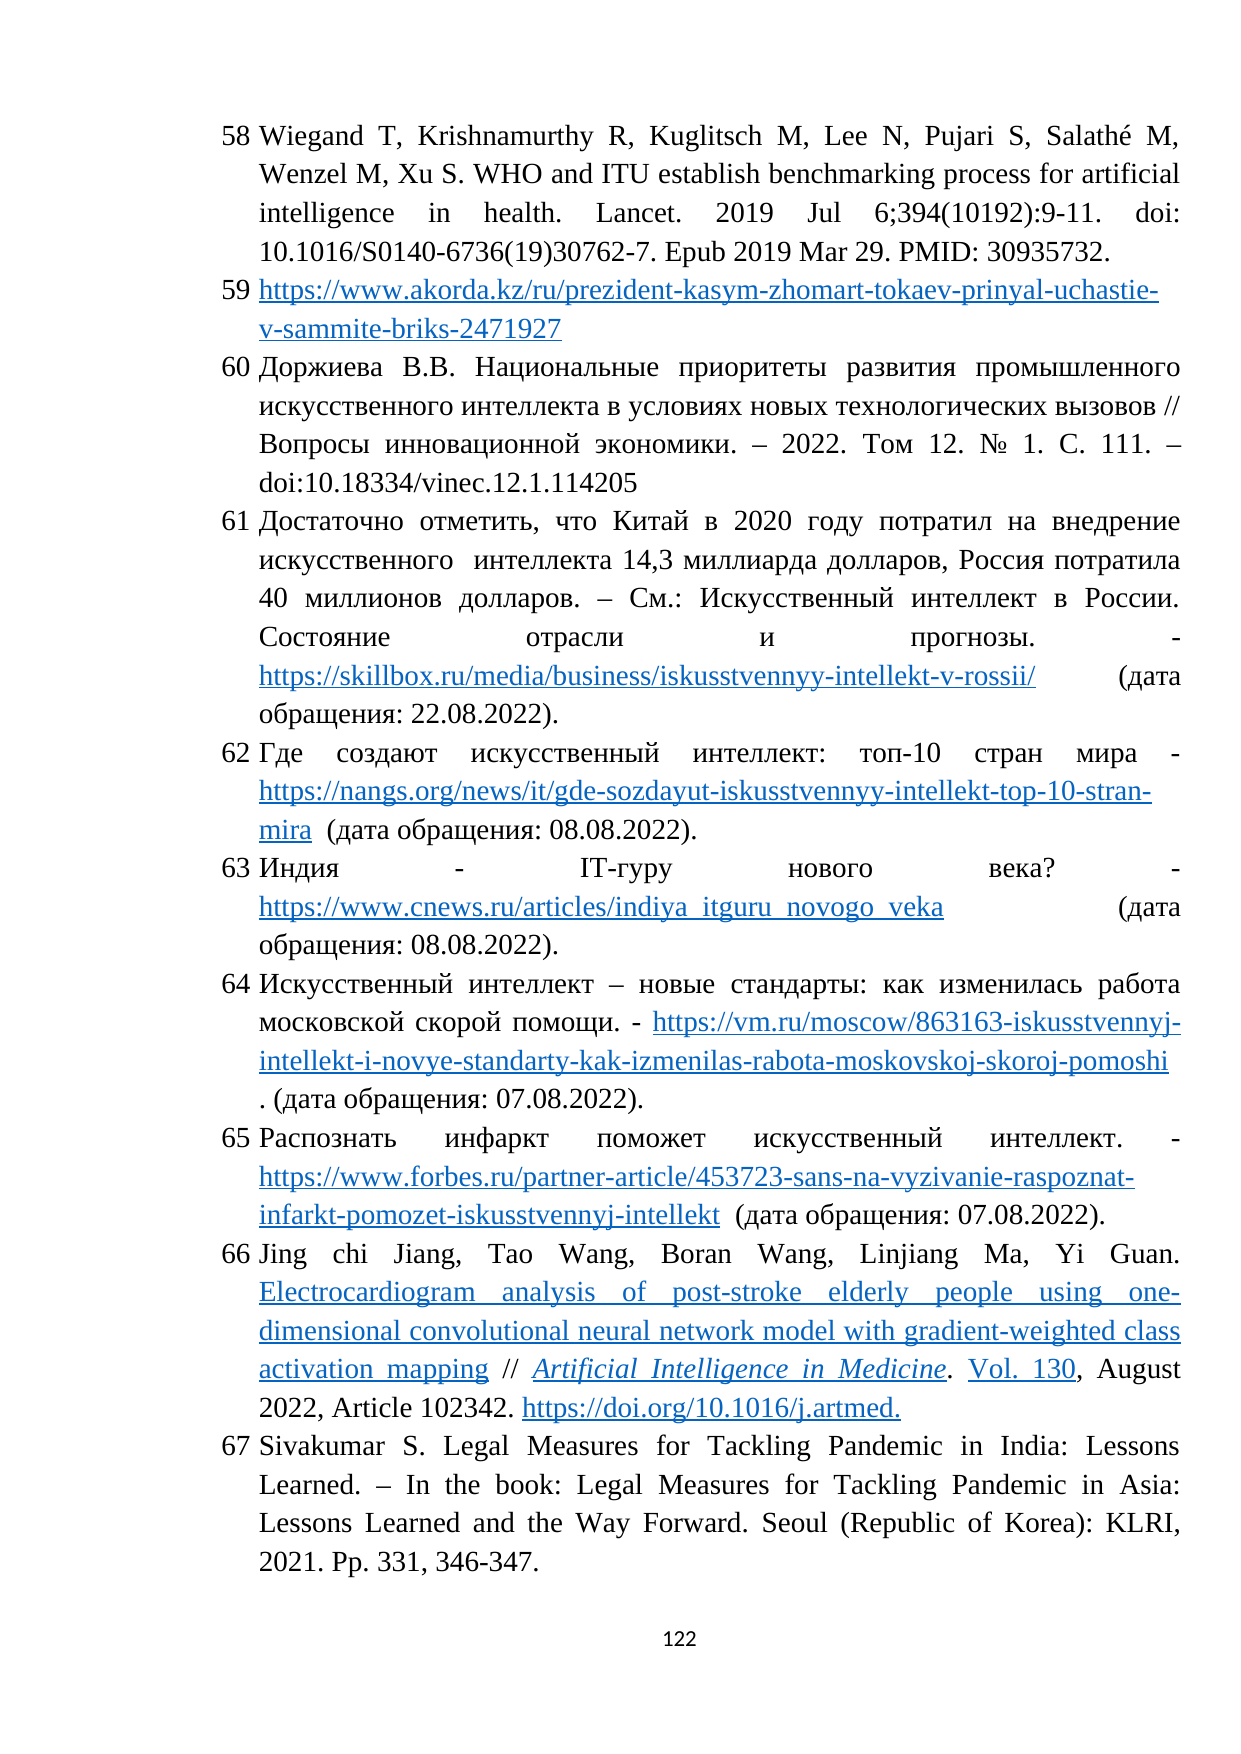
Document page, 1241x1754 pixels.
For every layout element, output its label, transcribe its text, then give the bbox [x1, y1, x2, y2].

list https://www.akorda.kz/ru/prezident-kasym-zhomart-tokaev-prinyal-uchastie-v-sammite-briks-2471927 [221, 272, 1181, 344]
list Распознать инфаркт поможет искусственный интеллект. - https://www.forbes.ru/partner-article/453723-sans-na-vyzivanie-raspoznat-infarkt-pomozet-iskusstvennyj-intellekt (дата обращения: 07.08.2022). [221, 1120, 1181, 1231]
list Достаточно отметить, что Китай в 2020 году потратил на внедрение искусственного интеллекта 14,3 миллиарда долларов, Россия потратила 40 миллионов долларов. – См.: Искусственный интеллект в России. Состояние отрасли и прогнозы. - https://skillbox.ru/media/business/iskusstvennyy-intellekt-v-rossii/ (дата обращения: 22.08.2022). [221, 503, 1181, 730]
list Sivakumar S. Legal Measures for Tackling Pandemic in India: Lessons Learned. – In the book: Legal Measures for Tackling Pandemic in Asia: Lessons Learned and the Way Forward. Seoul (Republic of Korea): KLRI, 2021. Pp. 331, 346-347. [221, 1428, 1181, 1578]
list Искусственный интеллект – новые стандарты: как изменилась работа московской скорой помощи. - https://vm.ru/moscow/863163-iskusstvennyj-intellekt-i-novye-standarty-kak-izmenilas-rabota-moskovskoj-skoroj-pomoshi . (дата обращения: 07.08.2022). [221, 966, 1181, 1115]
list Jing chi Jiang, Tao Wang, Boran Wang, Linjiang Ma, Yi Guan. Electrocardiogram analysis of post-stroke elderly people using one-dimensional convolutional neural network model with gradient-weighted class activation mapping // Artificial Intelligence in Medicine. Vol. 130, August 2022, Article 102342. https://doi.org/10.1016/j.artmed. [221, 1236, 1181, 1423]
list Wiegand T, Krishnamurthy R, Kuglitsch M, Lee N, Pujari S, Salathé M, Wenzel M, Xu S. WHO and ITU establish benchmarking process for artificial intelligence in health. Lancet. 2019 Jul 6;394(10192):9-11. doi: 10.1016/S0140-6736(19)30762-7. Epub 2019 Mar 29. PMID: 30935732. [221, 118, 1181, 267]
list Индия - IT-гуру нового века? - https://www.cnews.ru/articles/indiya_itguru_novogo_veka (дата обращения: 08.08.2022). [221, 850, 1181, 961]
list Где создают искусственный интеллект: топ-10 стран мира - https://nangs.org/news/it/gde-sozdayut-iskusstvennyy-intellekt-top-10-stran-mira (дата обращения: 08.08.2022). [221, 735, 1181, 845]
list Доржиева В.В. Национальные приоритеты развития промышленного искусственного интеллекта в условиях новых технологических вызовов // Вопросы инновационной экономики. – 2022. Том 12. № 1. С. 111. – doi:10.18334/vinec.12.1.114205 [221, 349, 1181, 498]
